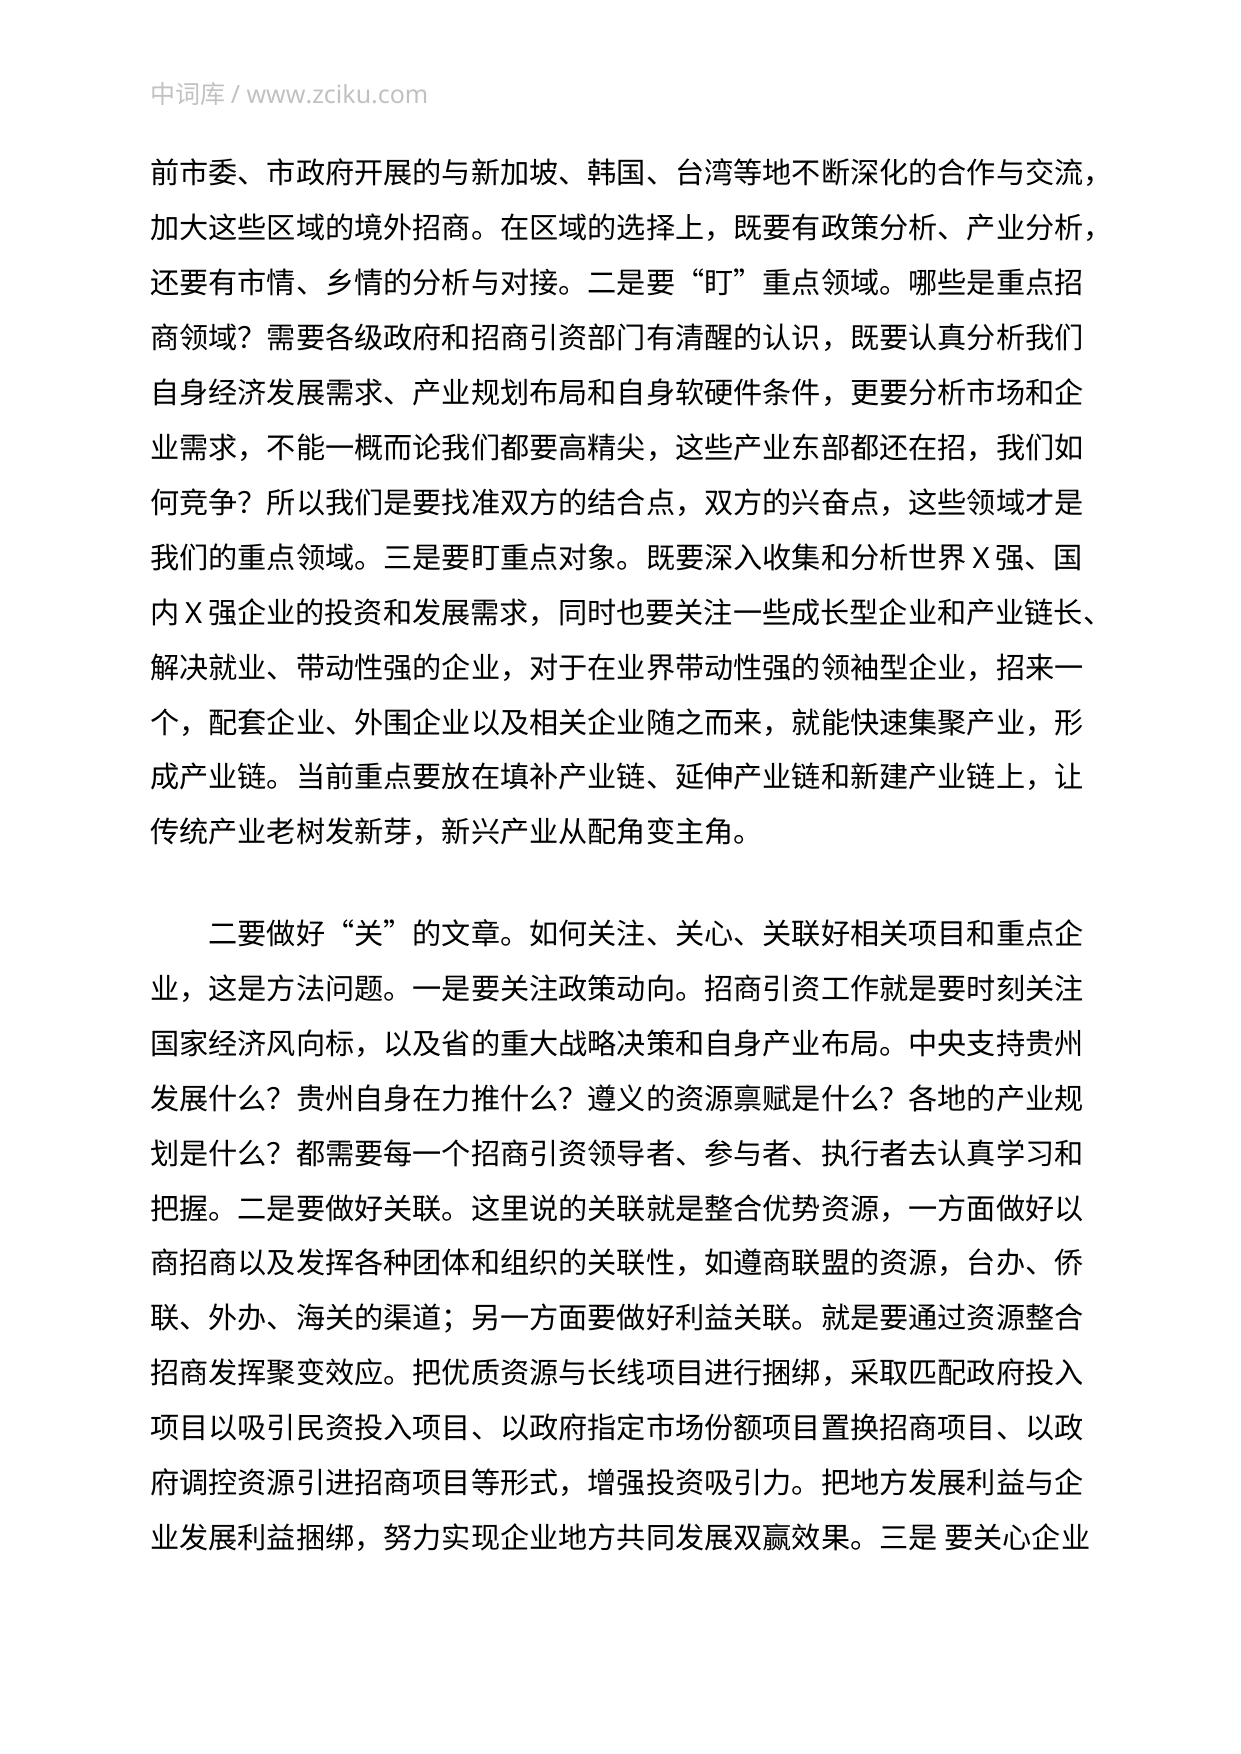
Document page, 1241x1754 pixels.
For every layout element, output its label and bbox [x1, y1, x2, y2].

text [150, 911, 1090, 1557]
text [150, 150, 1090, 851]
